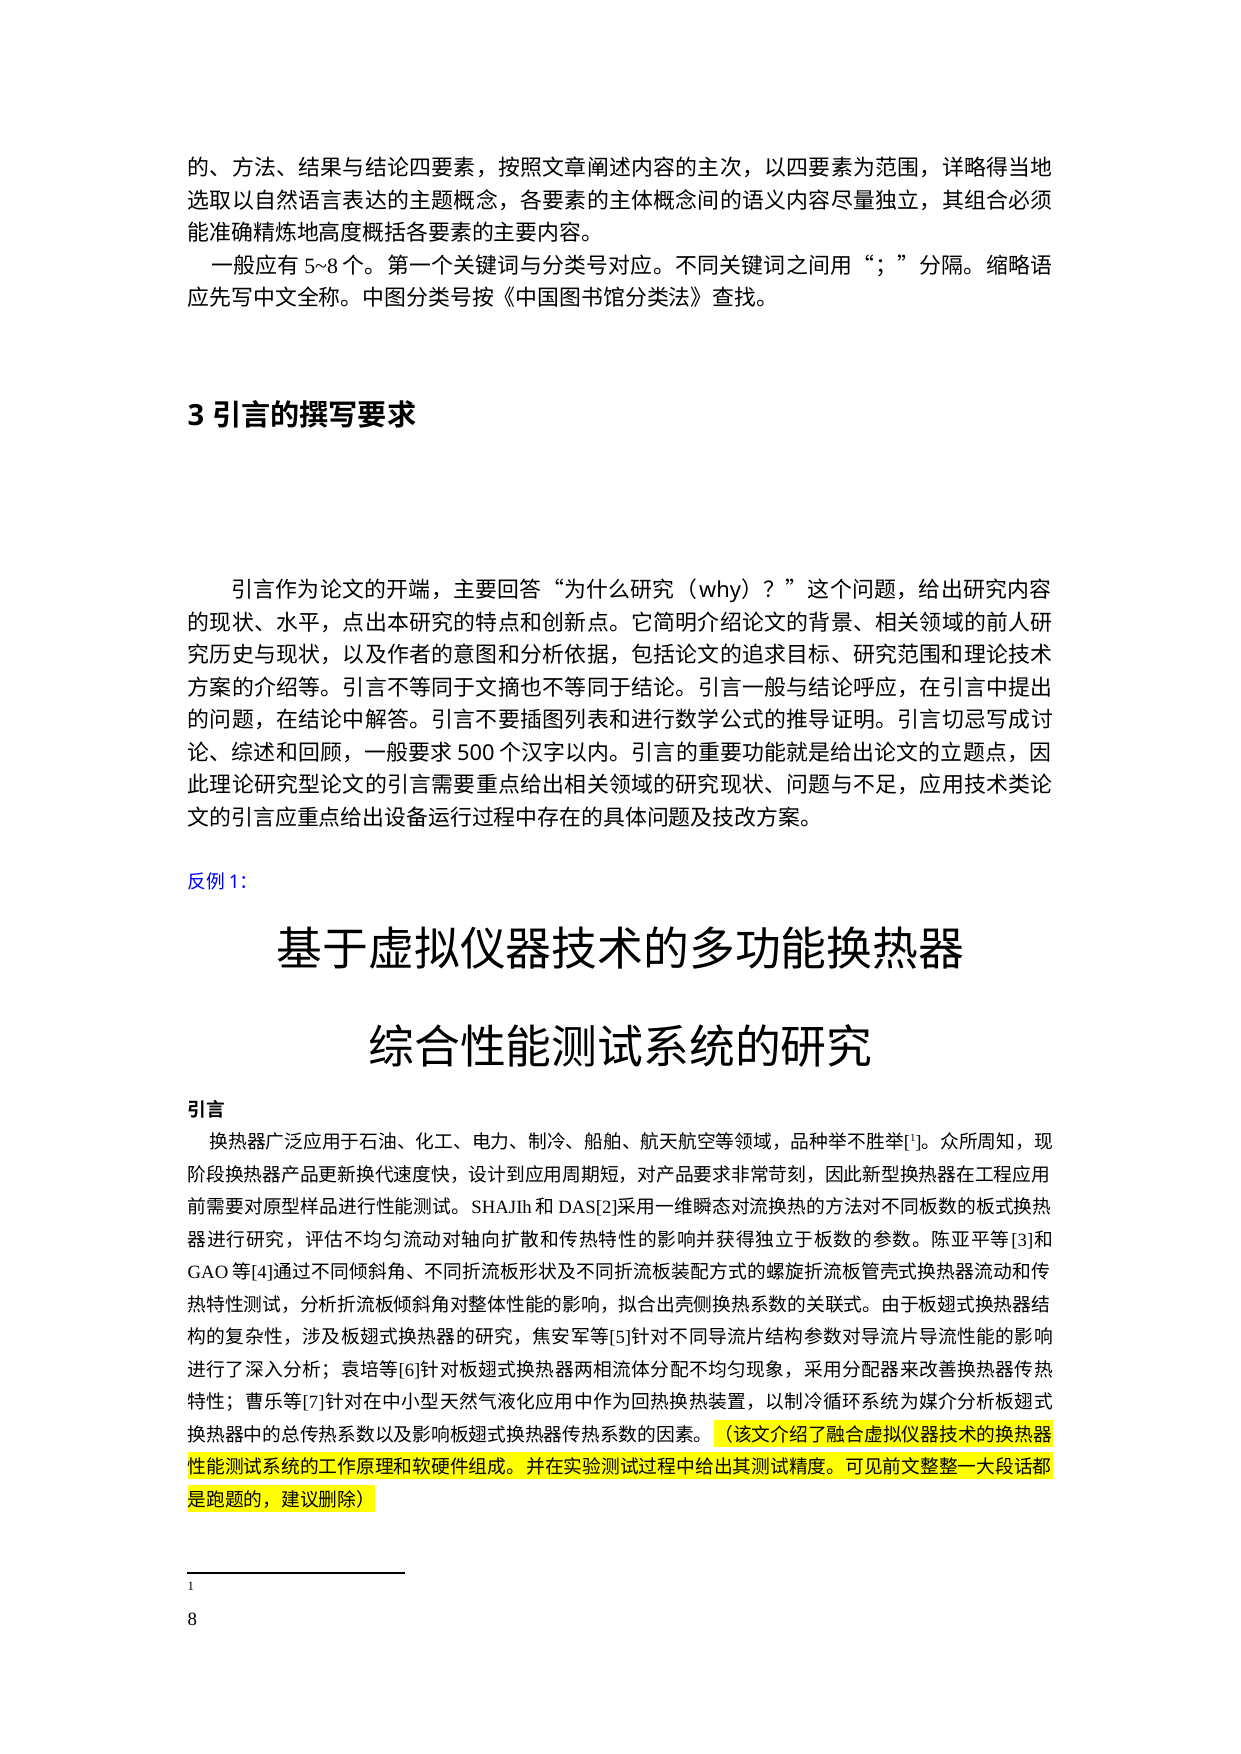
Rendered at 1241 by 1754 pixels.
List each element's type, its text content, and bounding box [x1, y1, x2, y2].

text 反例1： [187, 864, 1053, 897]
text 基于虚拟仪器技术的多功能换热器 [187, 897, 1053, 994]
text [187, 150, 1053, 247]
text 引言 [187, 1092, 1053, 1124]
text 综合性能测试系统的研究 [187, 994, 1053, 1092]
subtitle 3 引言的撰写要求 [187, 380, 1053, 445]
text 一般应有5~8个。第一个关键词与分类号对应。不同关键词之间用“；”分隔。缩略语应先写中文全称。中图分类号按《中国图书馆分类法》查找。 [187, 247, 1053, 312]
text 换热器广泛应用于石油、化工、电力、制冷、船舶、航天航空等领域，品种举不胜举[]。众所周知，现阶段换热器产品更新换代速度快，设计到应用周期短，对产品要求非常苛刻，因此新型换热器在工程应用前需要对原型样品进行性能测试。SHAJIh和DAS[2]采用一维瞬态对流换热的方法对不同板数的板式换热器进行研究，评估不均匀流动对轴向扩散和传热特性的影响并获得独立于板数的参数。陈亚平等[3]和GAO等[4]通过不同倾斜角、不同折流板形状及不同折流板装配方式的螺旋折流板管壳式换热器流动和传热特性测试，分析折流板倾斜角对整体性能的影响，拟合出壳侧换热系数的关联式。由于板翅式换热器结构的复杂性，涉及板翅式换热器的研究，焦安军等[5]针对不同导流片结构参数对导流片导流性能的影响进行了深入分析；袁培等[6]针对板翅式换热器两相流体分配不均匀现象，采用分配器来改善换热器传热特性；曹乐等[7]针对在中小型天然气液化应用中作为回热换热装置，以制冷循环系统为媒介分析板翅式换热器中的总传热系数以及影响板翅式换热器传热系数的因素。（该文介绍了融合虚拟仪器技术的换热器性能测试系统的工作原理和软硬件组成。并在实验测试过程中给出其测试精度。可见前文整整一大段话都是跑题的，建议删除） [187, 1124, 1053, 1514]
text 引言作为论文的开端，主要回答“为什么研究（why）？”这个问题，给出研究内容的现状、水平，点出本研究的特点和创新点。它简明介绍论文的背景、相关领域的前人研究历史与现状，以及作者的意图和分析依据，包括论文的追求目标、研究范围和理论技术方案的介绍等。引言不等同于文摘也不等同于结论。引言一般与结论呼应，在引言中提出的问题，在结论中解答。引言不要插图列表和进行数学公式的推导证明。引言切忌写成讨论、综述和回顾，一般要求500个汉字以内。引言的重要功能就是给出论文的立题点，因此理论研究型论文的引言需要重点给出相关领域的研究现状、问题与不足，应用技术类论文的引言应重点给出设备运行过程中存在的具体问题及技改方案。 [187, 572, 1053, 832]
